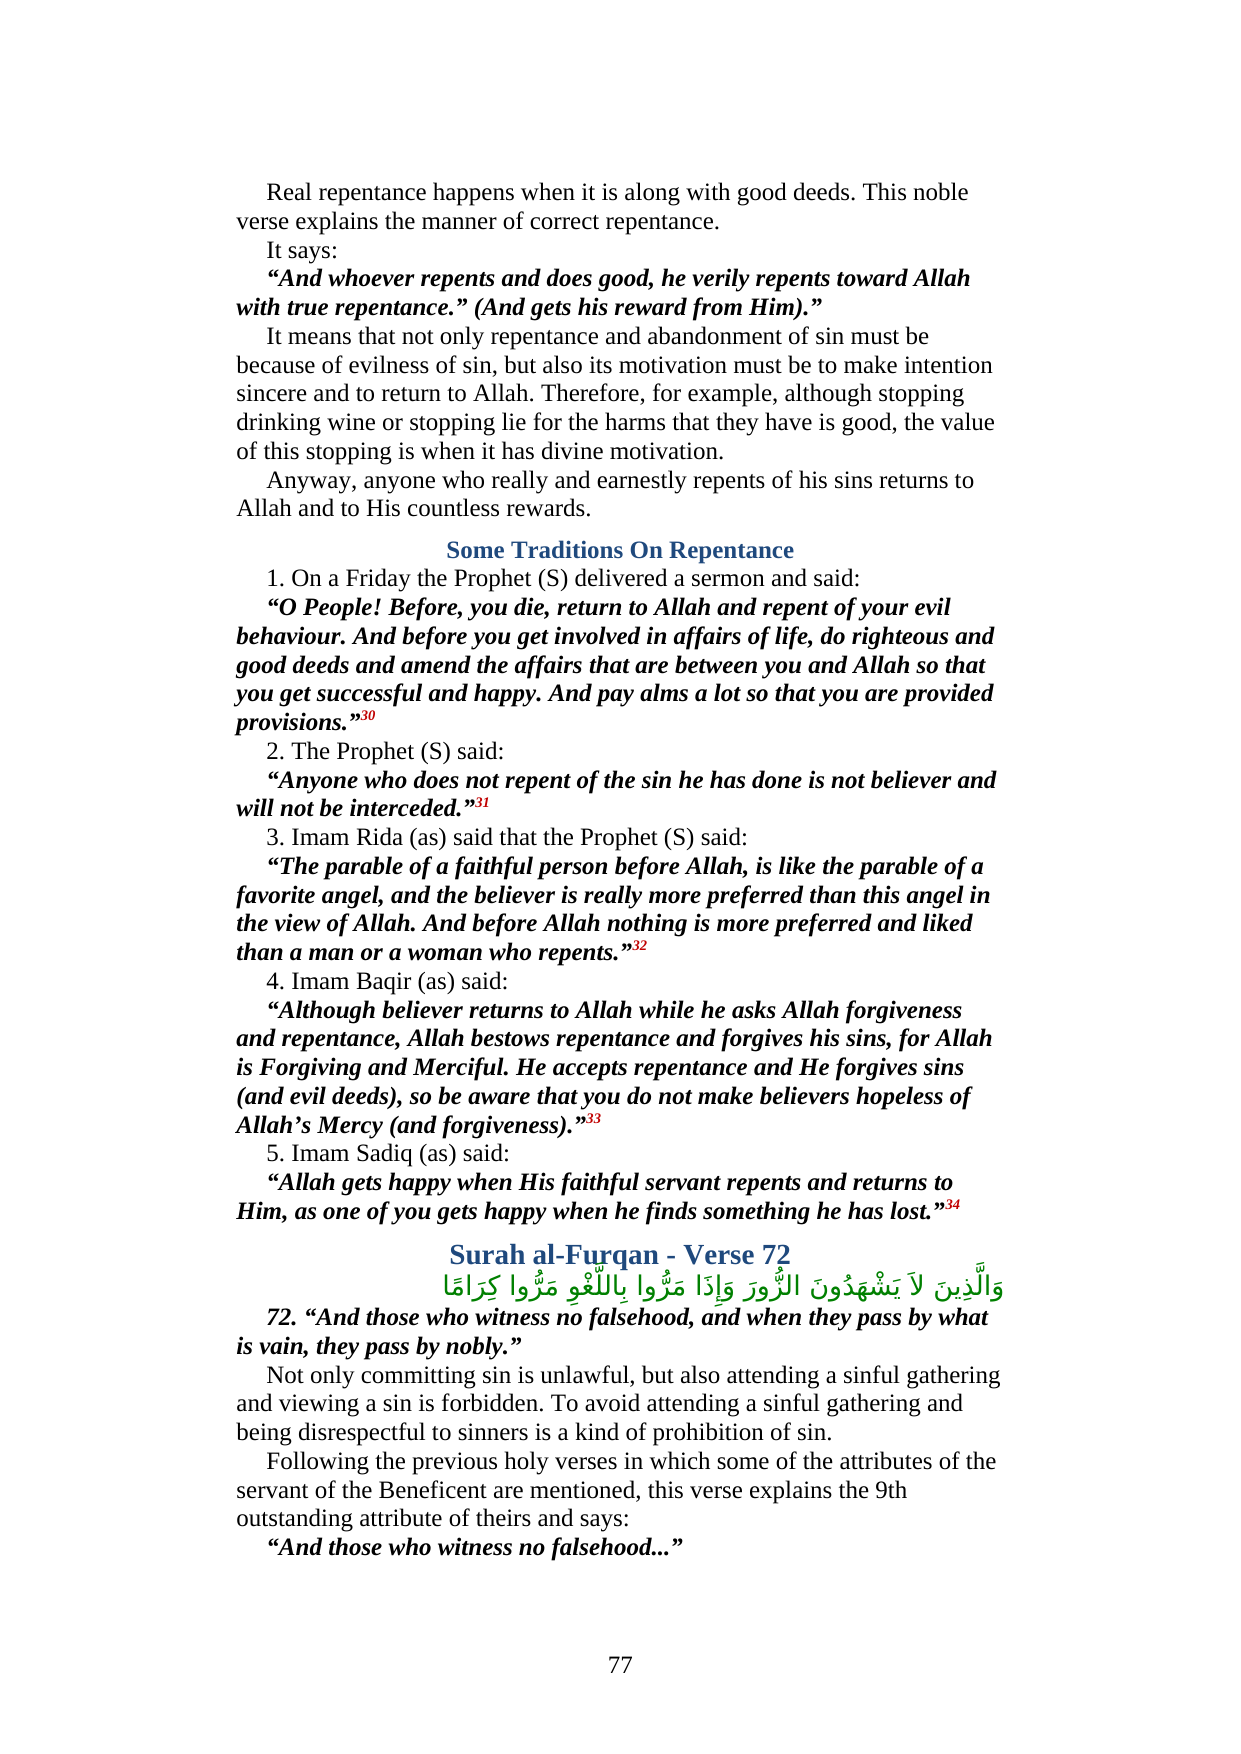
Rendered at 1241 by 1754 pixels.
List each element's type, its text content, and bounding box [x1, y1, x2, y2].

text “O People! Before, you die, return to Allah and repent of your evil behaviour. And before you get involved in affairs of life, do righteous and good deeds and amend the affairs that are between you and Allah so that you get successful and happy. And pay alms a lot so that you are provided provisions.”30 [236, 592, 1004, 736]
subtitle Some Traditions On Repentance [236, 535, 1004, 563]
text “Allah gets happy when His faithful servant repents and returns to Him, as one of you gets happy when he finds something he has lost.”34 [236, 1167, 1004, 1225]
text “Although believer returns to Allah while he asks Allah forgiveness and repentance, Allah bestows repentance and forgives his sins, for Allah is Forgiving and Merciful. He accepts repentance and He forgives sins (and evil deeds), so be aware that you do not make believers hopeless of Allah’s Mercy (and forgiveness).”33 [236, 995, 1004, 1138]
text It means that not only repentance and abandonment of sin must be because of evilness of sin, but also its motivation must be to make intention sincere and to return to Allah. Therefore, for example, although stopping drinking wine or stopping lie for the harms that they have is good, the value of this stopping is when it has divine motivation. [236, 321, 1004, 465]
subtitle Surah al-Furqan - Verse 72 [236, 1237, 1004, 1271]
text “Anyone who does not repent of the sin he has done is not believer and will not be interceded.”31 [236, 765, 1004, 822]
text “And whoever repents and does good, he verily repents toward Allah with true repentance.” (And gets his reward from Him).” [236, 263, 1004, 321]
text 4. Imam Baqir (as) said: [236, 966, 1004, 995]
text It says: [236, 235, 1004, 263]
text Anyway, anyone who really and earnestly repents of his sins returns to Allah and to His countless rewards. [236, 465, 1004, 522]
text “And those who witness no falsehood...” [236, 1532, 1004, 1561]
text Real repentance happens when it is along with good deeds. This noble verse explains the manner of correct repentance. [236, 177, 1004, 235]
text Not only committing sin is unlawful, but also attending a sinful gathering and viewing a sin is forbidden. To avoid attending a sinful gathering and being disrespectful to sinners is a kind of prohibition of sin. [236, 1360, 1004, 1446]
text 5. Imam Sadiq (as) said: [236, 1138, 1004, 1167]
text وَالَّذِينَ لاَ يَشْهَدُونَ الزُّورَ وَإِذَا مَرُّوا بِاللَّغْوِ مَرُّوا كِرَامًا [236, 1271, 1004, 1302]
text 3. Imam Rida (as) said that the Prophet (S) said: [236, 822, 1004, 851]
text 1. On a Friday the Prophet (S) delivered a sermon and said: [236, 563, 1004, 592]
text 2. The Prophet (S) said: [236, 736, 1004, 765]
text 72. “And those who witness no falsehood, and when they pass by what is vain, they pass by nobly.” [236, 1302, 1004, 1360]
text Following the previous holy verses in which some of the attributes of the servant of the Beneficent are mentioned, this verse explains the 9th outstanding attribute of theirs and says: [236, 1446, 1004, 1532]
text “The parable of a faithful person before Allah, is like the parable of a favorite angel, and the believer is really more preferred than this angel in the view of Allah. And before Allah nothing is more preferred and liked than a man or a woman who repents.”32 [236, 851, 1004, 966]
